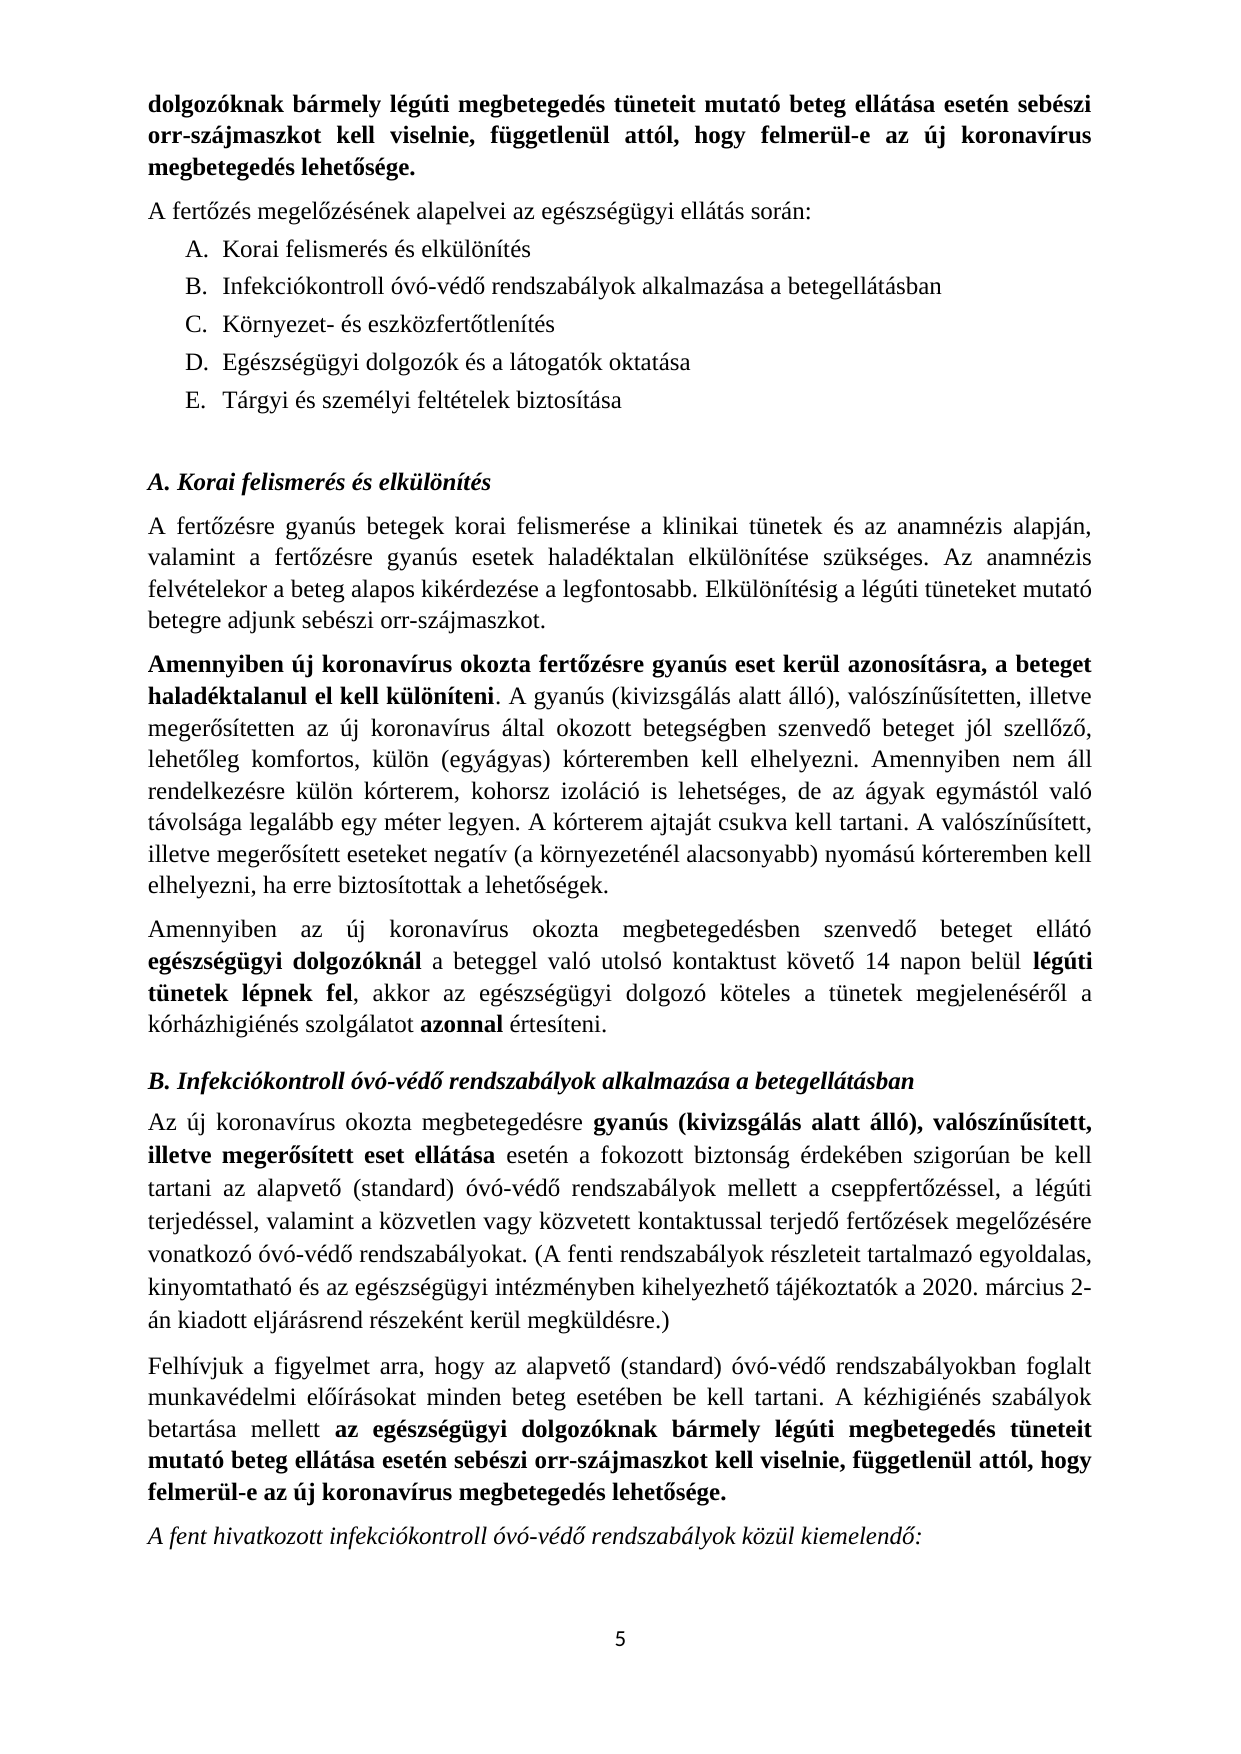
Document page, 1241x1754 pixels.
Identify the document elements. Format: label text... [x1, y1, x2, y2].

text A. Korai felismerés és elkülönítés [148, 467, 1093, 496]
list Korai felismerés és elkülönítés [185, 234, 1093, 262]
text A fent hivatkozott infekciókontroll óvó-védő rendszabályok közül kiemelendő: [148, 1521, 1093, 1550]
text Amennyiben az új koronavírus okozta megbetegedésben szenvedő beteget ellátó egészségügyi dolgozóknál a beteggel való utolsó kontaktust követő 14 napon belül légúti tünetek lépnek fel, akkor az egészségügyi dolgozó köteles a tünetek megjelenéséről a kórházhigiénés szolgálatot azonnal értesíteni. [148, 914, 1093, 1038]
text Az új koronavírus okozta megbetegedésre gyanús (kivizsgálás alatt álló), valószínűsített, illetve megerősített eset ellátása esetén a fokozott biztonság érdekében szigorúan be kell tartani az alapvető (standard) óvó-védő rendszabályok mellett a cseppfertőzéssel, a légúti terjedéssel, valamint a közvetlen vagy közvetett kontaktussal terjedő fertőzések megelőzésére vonatkozó óvó-védő rendszabályokat. (A fenti rendszabályok részleteit tartalmazó egyoldalas, kinyomtatható és az egészségügyi intézményben kihelyezhető tájékoztatók a 2020. március 2-án kiadott eljárásrend részeként kerül megküldésre.) [148, 1107, 1093, 1334]
text B. Infekciókontroll óvó-védő rendszabályok alkalmazása a betegellátásban [148, 1066, 1093, 1094]
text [148, 89, 1093, 181]
text A fertőzésre gyanús betegek korai felismerése a klinikai tünetek és az anamnézis alapján, valamint a fertőzésre gyanús esetek haladéktalan elkülönítése szükséges. Az anamnézis felvételekor a beteg alapos kikérdezése a legfontosabb. Elkülönítésig a légúti tüneteket mutató betegre adjunk sebészi orr-szájmaszkot. [148, 511, 1093, 634]
text A fertőzés megelőzésének alapelvei az egészségügyi ellátás során: [148, 196, 1093, 224]
text Amennyiben új koronavírus okozta fertőzésre gyanús eset kerül azonosításra, a beteget haladéktalanul el kell különíteni. A gyanús (kivizsgálás alatt álló), valószínűsítetten, illetve megerősítetten az új koronavírus által okozott betegségben szenvedő beteget jól szellőző, lehetőleg komfortos, külön (egyágyas) kórteremben kell elhelyezni. Amennyiben nem áll rendelkezésre külön kórterem, kohorsz izoláció is lehetséges, de az ágyak egymástól való távolsága legalább egy méter legyen. A kórterem ajtaját csukva kell tartani. A valószínűsített, illetve megerősített eseteket negatív (a környezeténél alacsonyabb) nyomású kórteremben kell elhelyezni, ha erre biztosítottak a lehetőségek. [148, 649, 1093, 899]
list Környezet- és eszközfertőtlenítés [185, 309, 1093, 338]
list Infekciókontroll óvó-védő rendszabályok alkalmazása a betegellátásban [185, 271, 1093, 300]
text Felhívjuk a figyelmet arra, hogy az alapvető (standard) óvó-védő rendszabályokban foglalt munkavédelmi előírásokat minden beteg esetében be kell tartani. A kézhigiénés szabályok betartása mellett az egészségügyi dolgozóknak bármely légúti megbetegedés tüneteit mutató beteg ellátása esetén sebészi orr-szájmaszkot kell viselnie, függetlenül attól, hogy felmerül-e az új koronavírus megbetegedés lehetősége. [148, 1351, 1093, 1506]
list Tárgyi és személyi feltételek biztosítása [185, 385, 1093, 414]
list Egészségügyi dolgozók és a látogatók oktatása [185, 347, 1093, 376]
